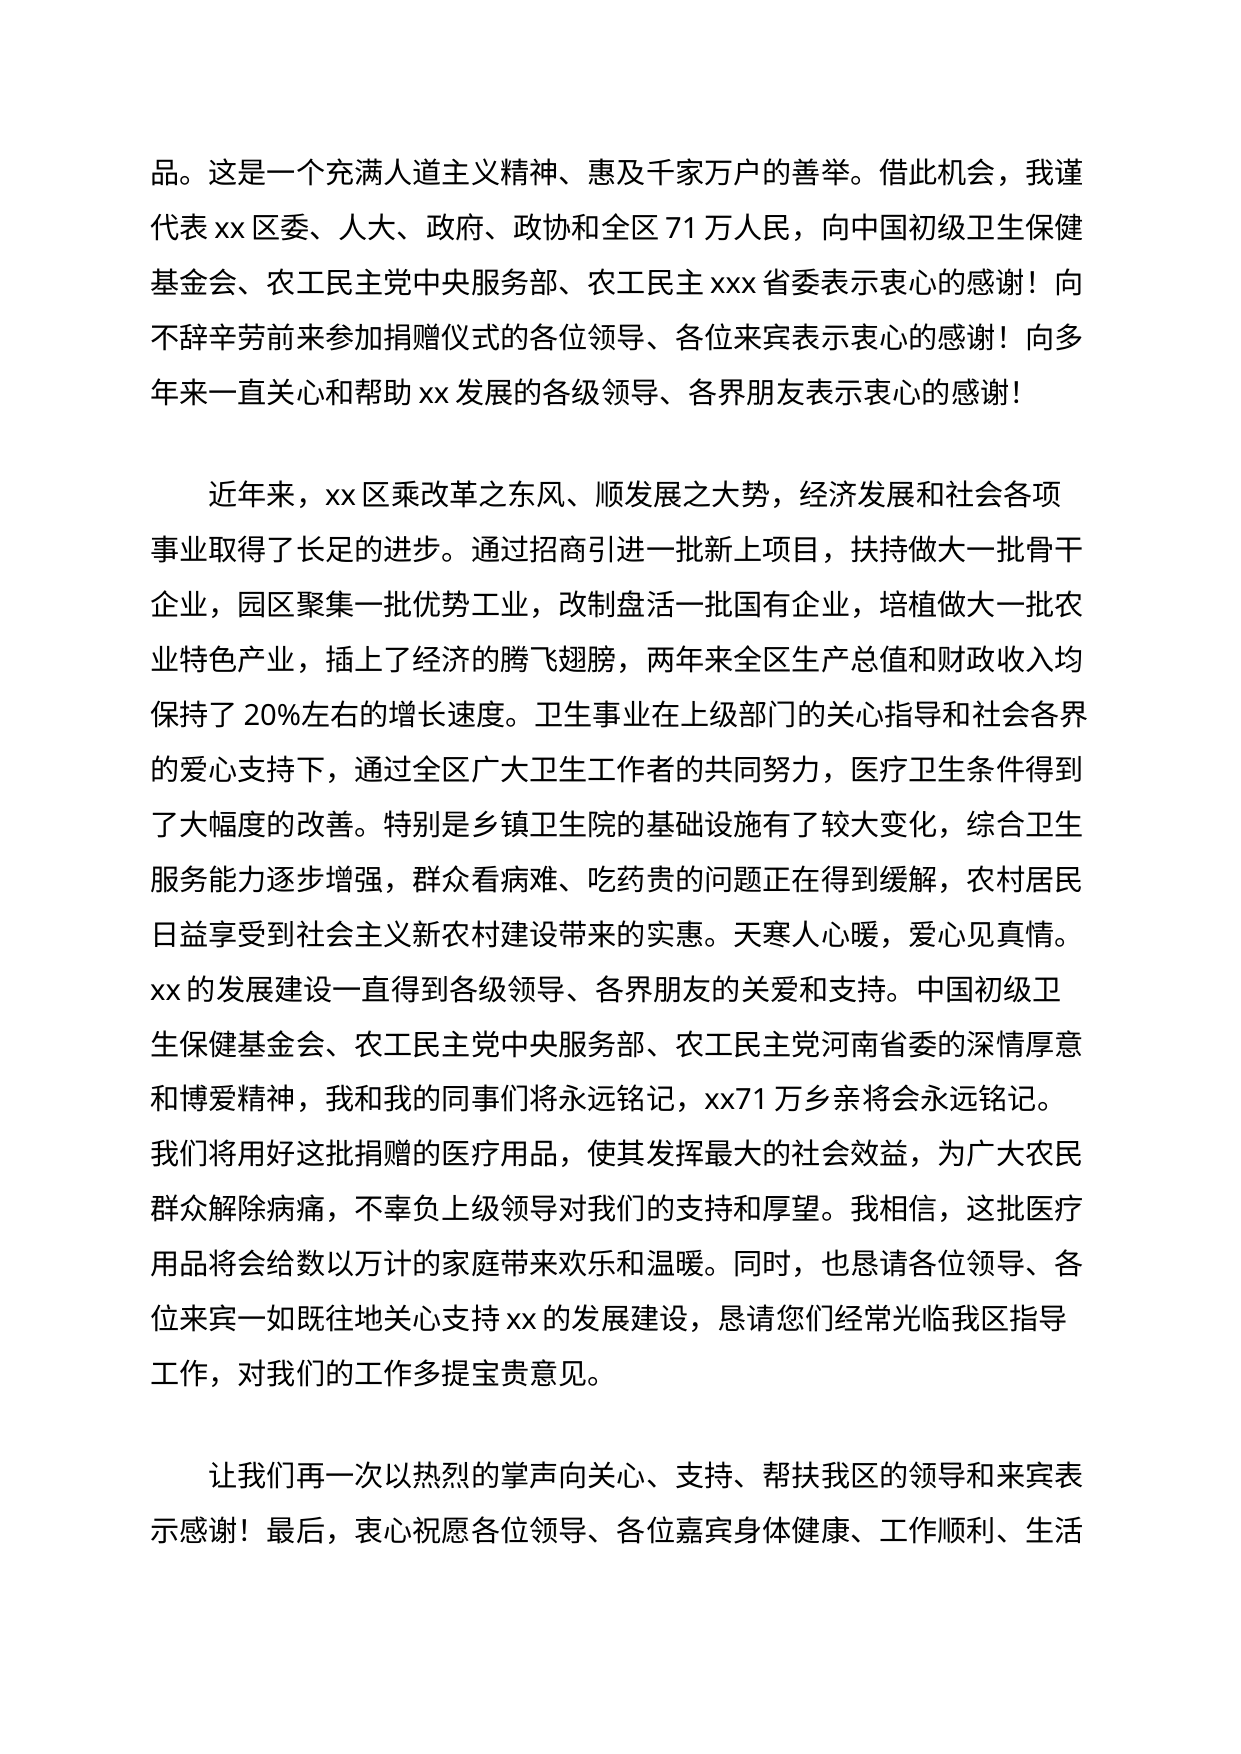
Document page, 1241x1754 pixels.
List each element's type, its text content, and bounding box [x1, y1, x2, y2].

text 近年来，xx区乘改革之东风、顺发展之大势，经济发展和社会各项事业取得了长足的进步。通过招商引进一批新上项目，扶持做大一批骨干企业，园区聚集一批优势工业，改制盘活一批国有企业，培植做大一批农业特色产业，插上了经济的腾飞翅膀，两年来全区生产总值和财政收入均保持了20%左右的增长速度。卫生事业在上级部门的关心指导和社会各界的爱心支持下，通过全区广大卫生工作者的共同努力，医疗卫生条件得到了大幅度的改善。特别是乡镇卫生院的基础设施有了较大变化，综合卫生服务能力逐步增强，群众看病难、吃药贵的问题正在得到缓解，农村居民日益享受到社会主义新农村建设带来的实惠。天寒人心暖，爱心见真情。xx的发展建设一直得到各级领导、各界朋友的关爱和支持。中国初级卫生保健基金会、农工民主党中央服务部、农工民主党河南省委的深情厚意和博爱精神，我和我的同事们将永远铭记，xx71万乡亲将会永远铭记。我们将用好这批捐赠的医疗用品，使其发挥最大的社会效益，为广大农民群众解除病痛，不辜负上级领导对我们的支持和厚望。我相信，这批医疗用品将会给数以万计的家庭带来欢乐和温暖。同时，也恳请各位领导、各位来宾一如既往地关心支持xx的发展建设，恳请您们经常光临我区指导工作，对我们的工作多提宝贵意见。 [150, 472, 1090, 1393]
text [150, 150, 1090, 412]
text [150, 1452, 1090, 1549]
